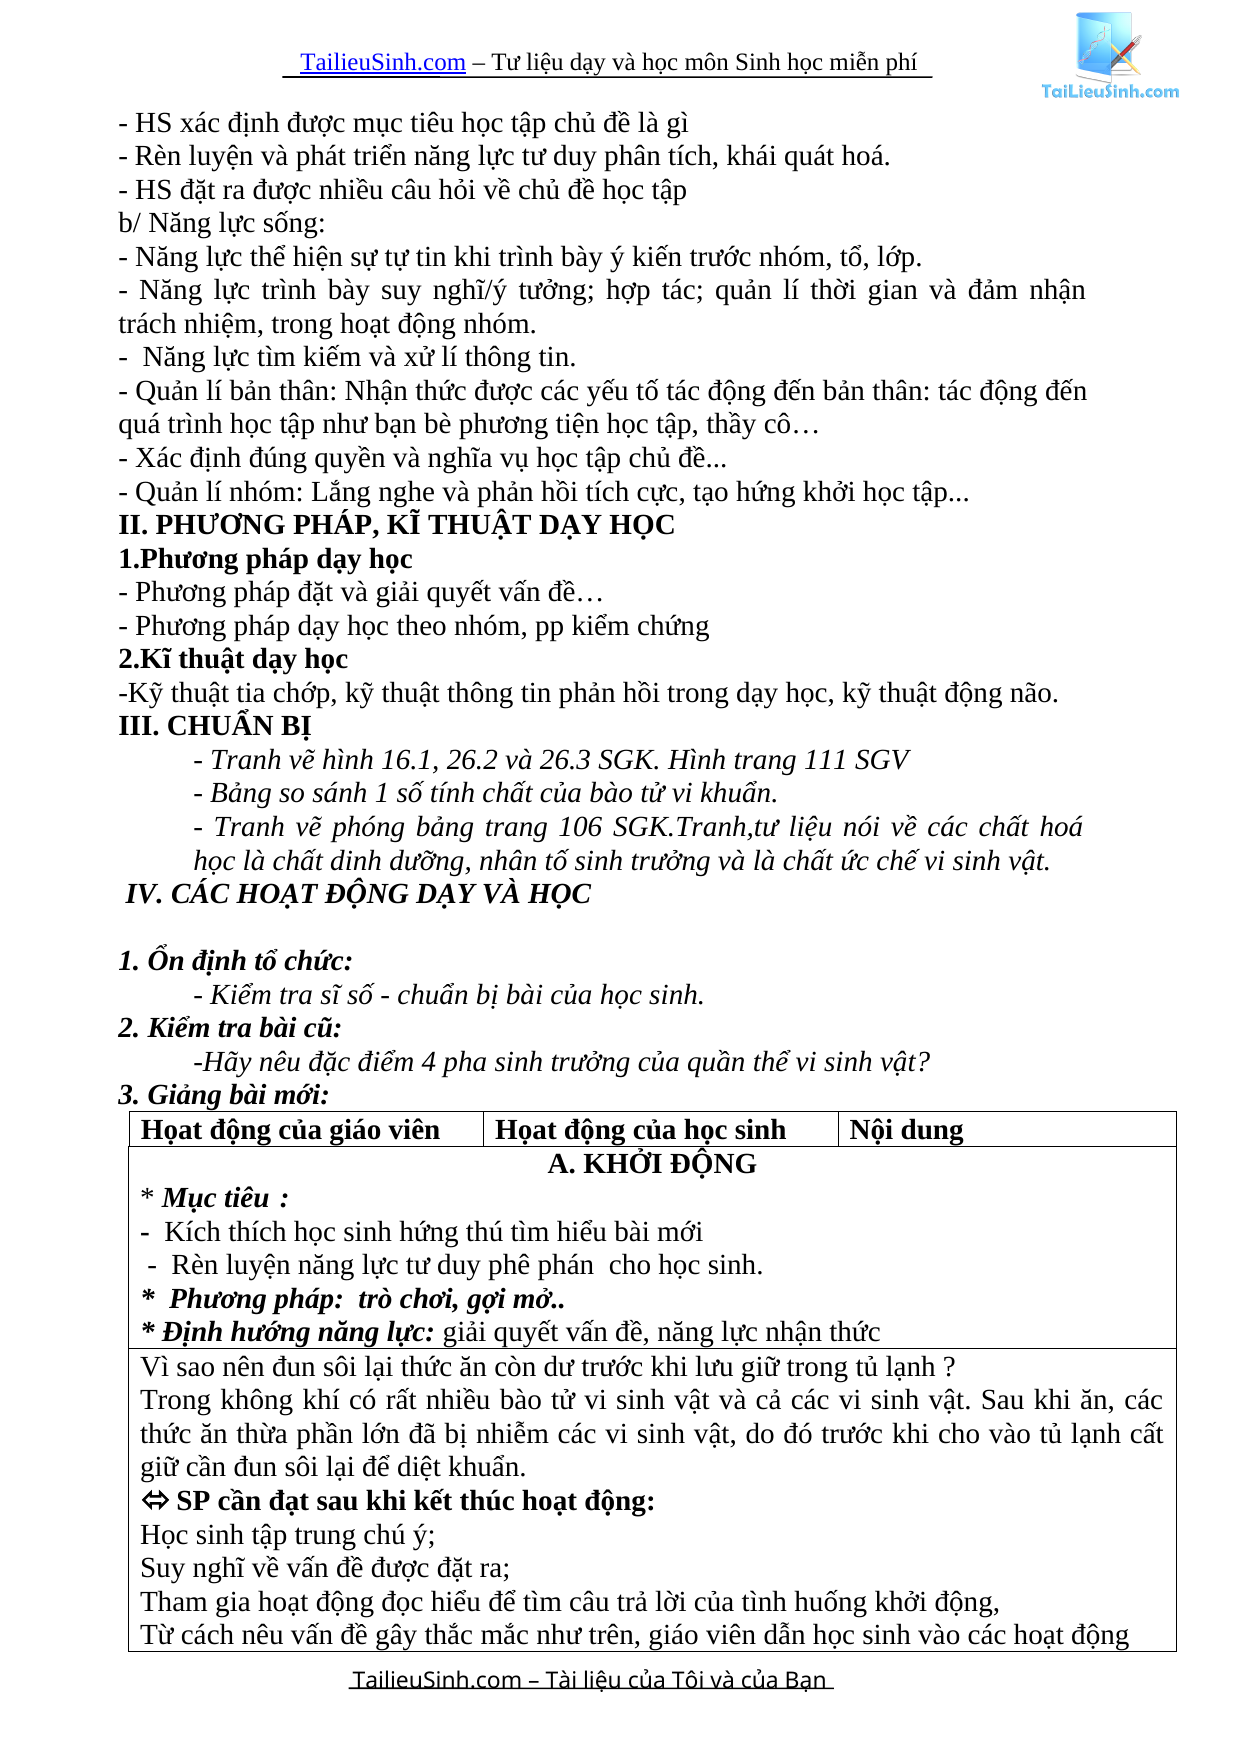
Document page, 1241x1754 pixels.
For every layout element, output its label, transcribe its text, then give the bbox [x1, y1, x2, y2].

text 2. Kiểm tra bài cũ: [118, 1010, 1087, 1044]
text b/ Năng lực sống: [118, 205, 1087, 239]
text - Tranh vẽ hình 16.1, 26.2 và 26.3 SGK. Hình trang 111 SGV [118, 742, 1087, 776]
text 1. Ổn định tổ chức: [118, 943, 1087, 977]
text - Năng lực trình bày suy nghĩ/ý tưởng; hợp tác; quản lí thời gian và đảm nhận trách nhiệm, trong hoạt động nhóm. [118, 272, 1087, 339]
text 3. Giảng bài mới: [118, 1077, 1087, 1111]
text -Hãy nêu đặc điểm 4 pha sinh trưởng của quần thể vi sinh vật? [118, 1044, 1087, 1077]
table_header Nội dung [839, 1112, 1176, 1146]
text - Quản lí bản thân: Nhận thức được các yếu tố tác động đến bản thân: tác động đến quá trình học tập như bạn bè phương tiện học tập, thầy cô… [118, 373, 1087, 440]
text III. CHUẨN BỊ [118, 708, 1087, 742]
text - HS đặt ra được nhiều câu hỏi về chủ đề học tập [118, 172, 1087, 205]
text - Quản lí nhóm: Lắng nghe và phản hồi tích cực, tạo hứng khởi học tập... [118, 474, 1087, 507]
table_cell A. KHỞI ĐỘNG * Mục tiêu : - Kích thích học sinh hứng thú tìm hiểu bài mới - Rèn luyện năng lực tư duy phê phán cho học sinh. * Phương pháp: trò chơi, gợi mở.. * Định hướng năng lực: giải quyết vấn đề, năng lực nhận thức [129, 1147, 1176, 1348]
text 1.Phương pháp dạy học [118, 541, 1087, 574]
table_header Họat động của giáo viên [130, 1112, 483, 1146]
text - Năng lực tìm kiếm và xử lí thông tin. [118, 339, 1087, 373]
text - Kiểm tra sĩ số - chuẩn bị bài của học sinh. [118, 977, 1087, 1010]
text IV. CÁC HOẠT ĐỘNG DẠY VÀ HỌC [118, 876, 1087, 910]
text - Phương pháp dạy học theo nhóm, pp kiểm chứng [118, 608, 1087, 641]
text - Tranh vẽ phóng bảng trang 106 SGK.Tranh,tư liệu nói về các chất hoá học là chất dinh dưỡng, nhân tố sinh trưởng và là chất ức chế vi sinh vật. [193, 809, 1087, 876]
text - Bảng so sánh 1 số tính chất của bào tử vi khuẩn. [118, 776, 1087, 809]
text - Năng lực thể hiện sự tự tin khi trình bày ý kiến trước nhóm, tổ, lớp. [118, 239, 1087, 272]
text II. PHƯƠNG PHÁP, KĨ THUẬT DẠY HỌC [118, 507, 1087, 541]
text - Xác định đúng quyền và nghĩa vụ học tập chủ đề... [118, 440, 1087, 474]
text - Phương pháp đặt và giải quyết vấn đề… [118, 574, 1087, 608]
table_header Họat động của học sinh [484, 1112, 838, 1146]
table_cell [129, 1349, 1176, 1651]
text - HS xác định được mục tiêu học tập chủ đề là gì [118, 105, 1087, 138]
text -Kỹ thuật tia chớp, kỹ thuật thông tin phản hồi trong dạy học, kỹ thuật động não. [118, 675, 1087, 708]
text - Rèn luyện và phát triển năng lực tư duy phân tích, khái quát hoá. [118, 138, 1087, 172]
text 2.Kĩ thuật dạy học [118, 641, 1087, 675]
